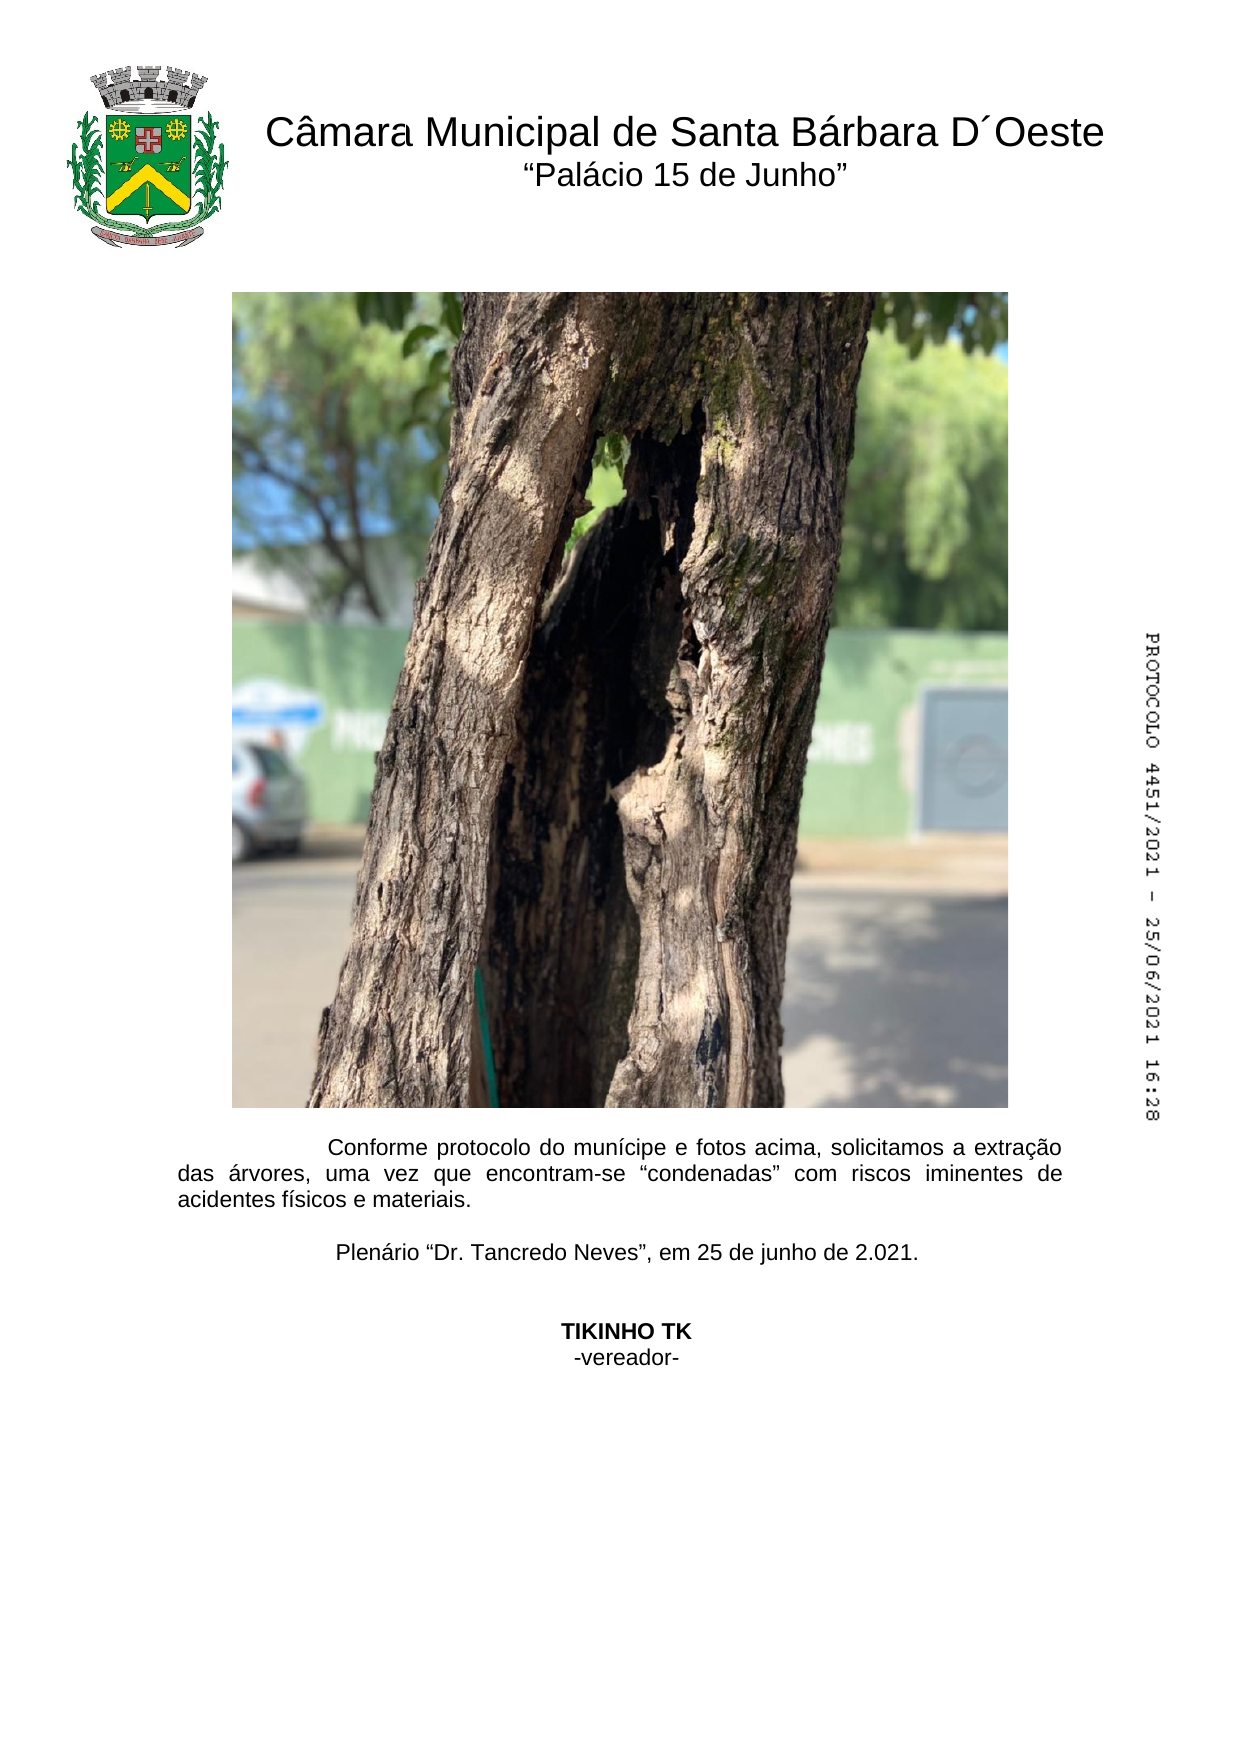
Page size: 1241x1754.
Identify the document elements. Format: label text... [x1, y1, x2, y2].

picture [232, 292, 1009, 1108]
text Conforme protocolo do munícipe e fotos acima, solicitamos a extração das árvores, uma vez que encontram-se “condenadas” com riscos iminentes de acidentes físicos e materiais. [177, 1133, 1063, 1213]
text Plenário “Dr. Tancredo Neves”, em 25 de junho de 2.021. [177, 1239, 1063, 1265]
picture [66, 66, 236, 255]
picture [1120, 629, 1183, 1125]
text TIKINHO TK [177, 1318, 1063, 1344]
text -vereador- [177, 1344, 1063, 1371]
